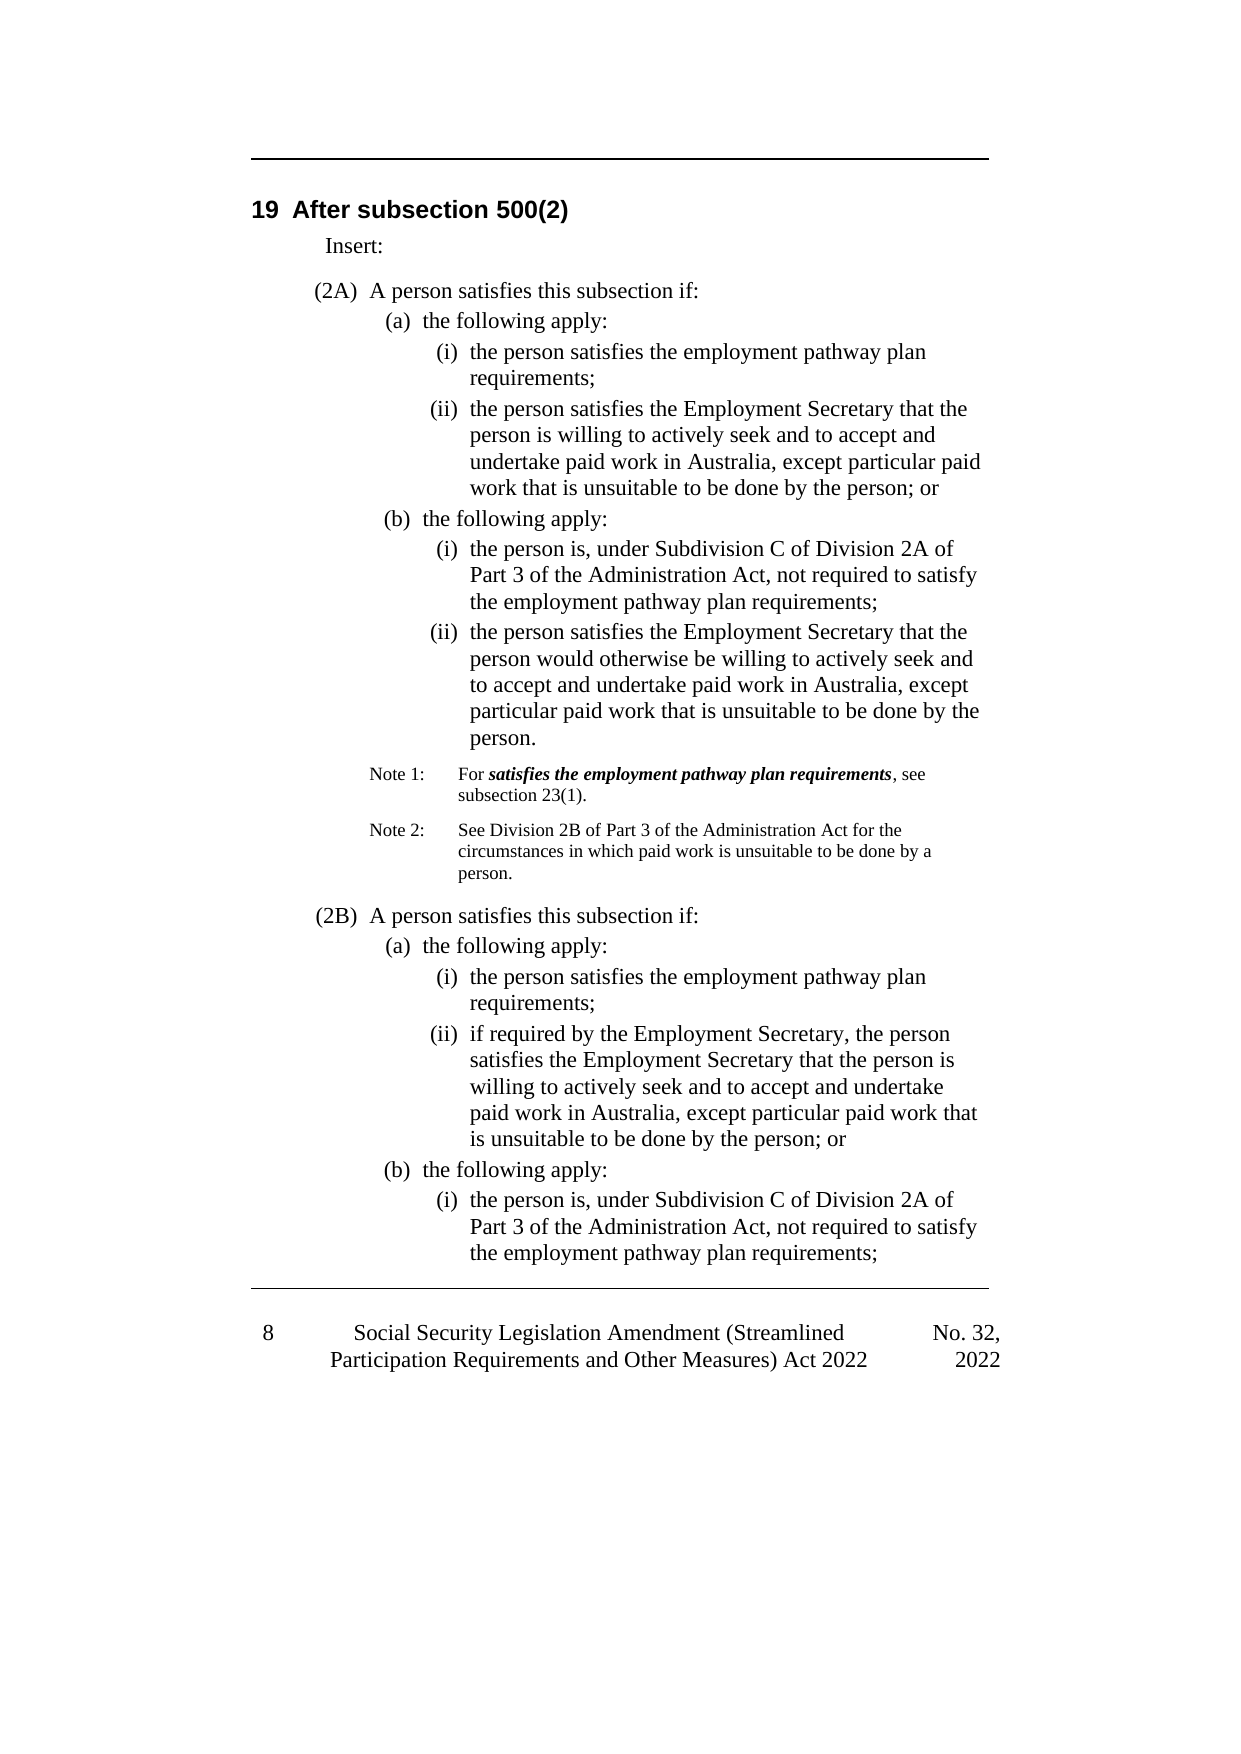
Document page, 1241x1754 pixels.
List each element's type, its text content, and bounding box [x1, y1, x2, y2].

text (ii) the person satisfies the Employment Secretary that the person is willing to actively seek and to accept and undertake paid work in Australia, except particular paid work that is unsuitable to be done by the person; or [251, 395, 989, 500]
text (ii) if required by the Employment Secretary, the person satisfies the Employment Secretary that the person is willing to actively seek and to accept and undertake paid work in Australia, except particular paid work that is unsuitable to be done by the person; or [251, 1020, 989, 1152]
text Note 2: See Division 2B of Part 3 of the Administration Act for the circumstances in which paid work is unsuitable to be done by a person. [369, 819, 989, 883]
text (i) the person satisfies the employment pathway plan requirements; [251, 963, 989, 1016]
text (2B) A person satisfies this subsection if: [251, 902, 989, 928]
text (b) the following apply: [251, 1156, 989, 1182]
text (2A) A person satisfies this subsection if: [251, 277, 989, 303]
text (ii) the person satisfies the Employment Secretary that the person would otherwise be willing to actively seek and to accept and undertake paid work in Australia, except particular paid work that is unsuitable to be done by the person. [251, 618, 989, 750]
text Note 1: For satisfies the employment pathway plan requirements, see subsection 23(1). [369, 763, 989, 806]
text Insert: [325, 232, 989, 258]
text (a) the following apply: [251, 933, 989, 959]
text (i) the person is, under Subdivision C of Division 2A of Part 3 of the Administration Act, not required to satisfy the employment pathway plan requirements; [251, 535, 989, 614]
text (i) the person is, under Subdivision C of Division 2A of Part 3 of the Administration Act, not required to satisfy the employment pathway plan requirements; [251, 1186, 989, 1266]
text (b) the following apply: [251, 504, 989, 531]
text (i) the person satisfies the employment pathway plan requirements; [251, 338, 989, 391]
text 19 After subsection 500(2) [251, 195, 989, 224]
text (a) the following apply: [251, 308, 989, 334]
